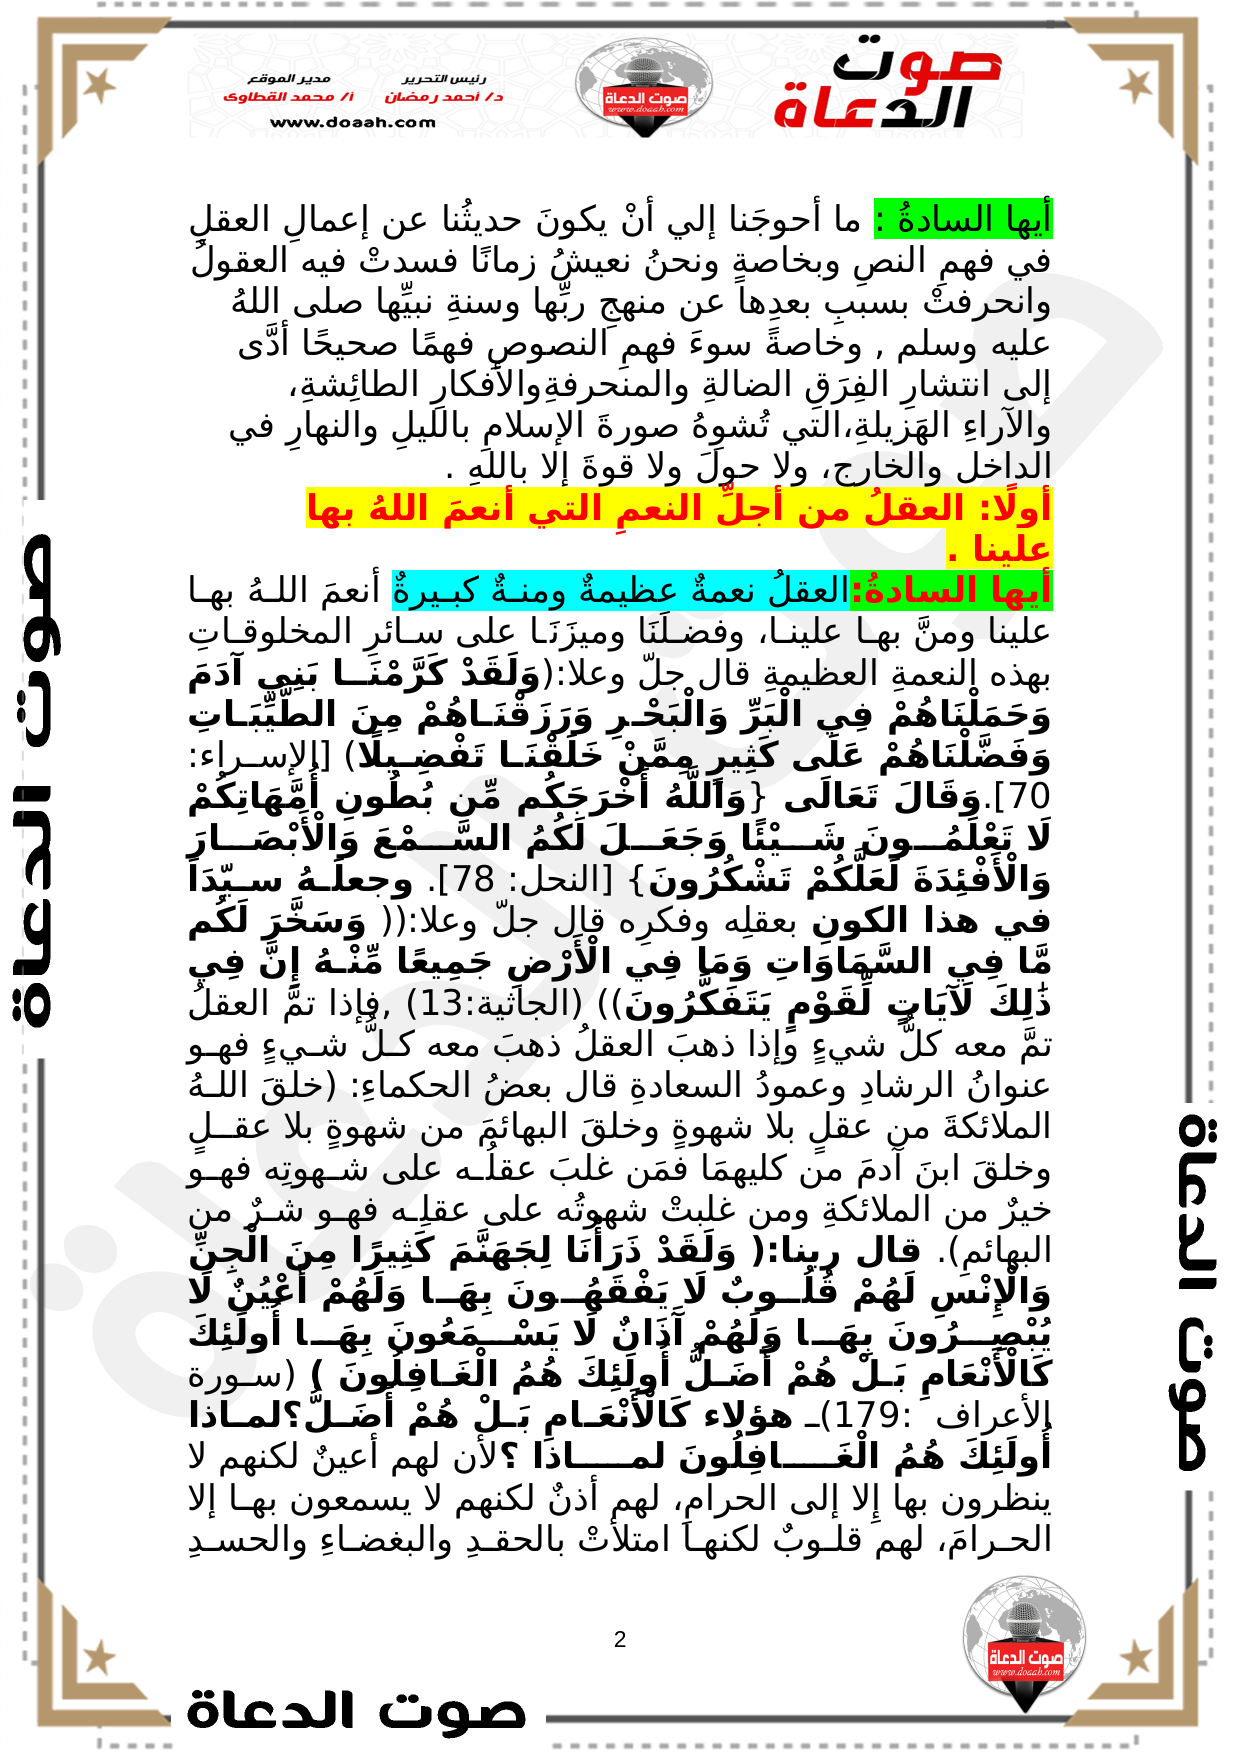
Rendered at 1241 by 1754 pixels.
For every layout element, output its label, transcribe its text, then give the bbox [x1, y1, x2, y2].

text أولًا: العقلُ من أجلِّ النعمِ التي أنعمَ اللهُ بها علينا . [187, 487, 946, 569]
text أيها السادةُ : ما أحوجَنا إلي أنْ يكونَ حديثُنا عن إعمالِ العقلِ في فهمِ النصِ وبخاصةٍ ونحنُ نعيشُ زمانًا فسدتْ فيه العقولُ وانحرفتْ بسببِ بعدِها عن منهجِ ربِّها وسنةِ نبيِّها صلى اللهُ عليه وسلم , وخاصةً سوءَ فهمِ النصوصِ فهمًا صحيحًا أدَّى إلى انتشارِ الفِرَقِ الضالةِ والمنحرفةِوالأفكارِ الطائِشةِ، والآراءِ الهَزيلةِ،التي تُشوِهُ صورةَ الإسلامِ بالليلِ والنهارِ في الداخلِ والخارجِ، ولا حولَ ولا قوةَ إلا باللهِ . [187, 198, 1053, 487]
picture [0, 0, 1241, 1754]
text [187, 569, 1053, 1559]
